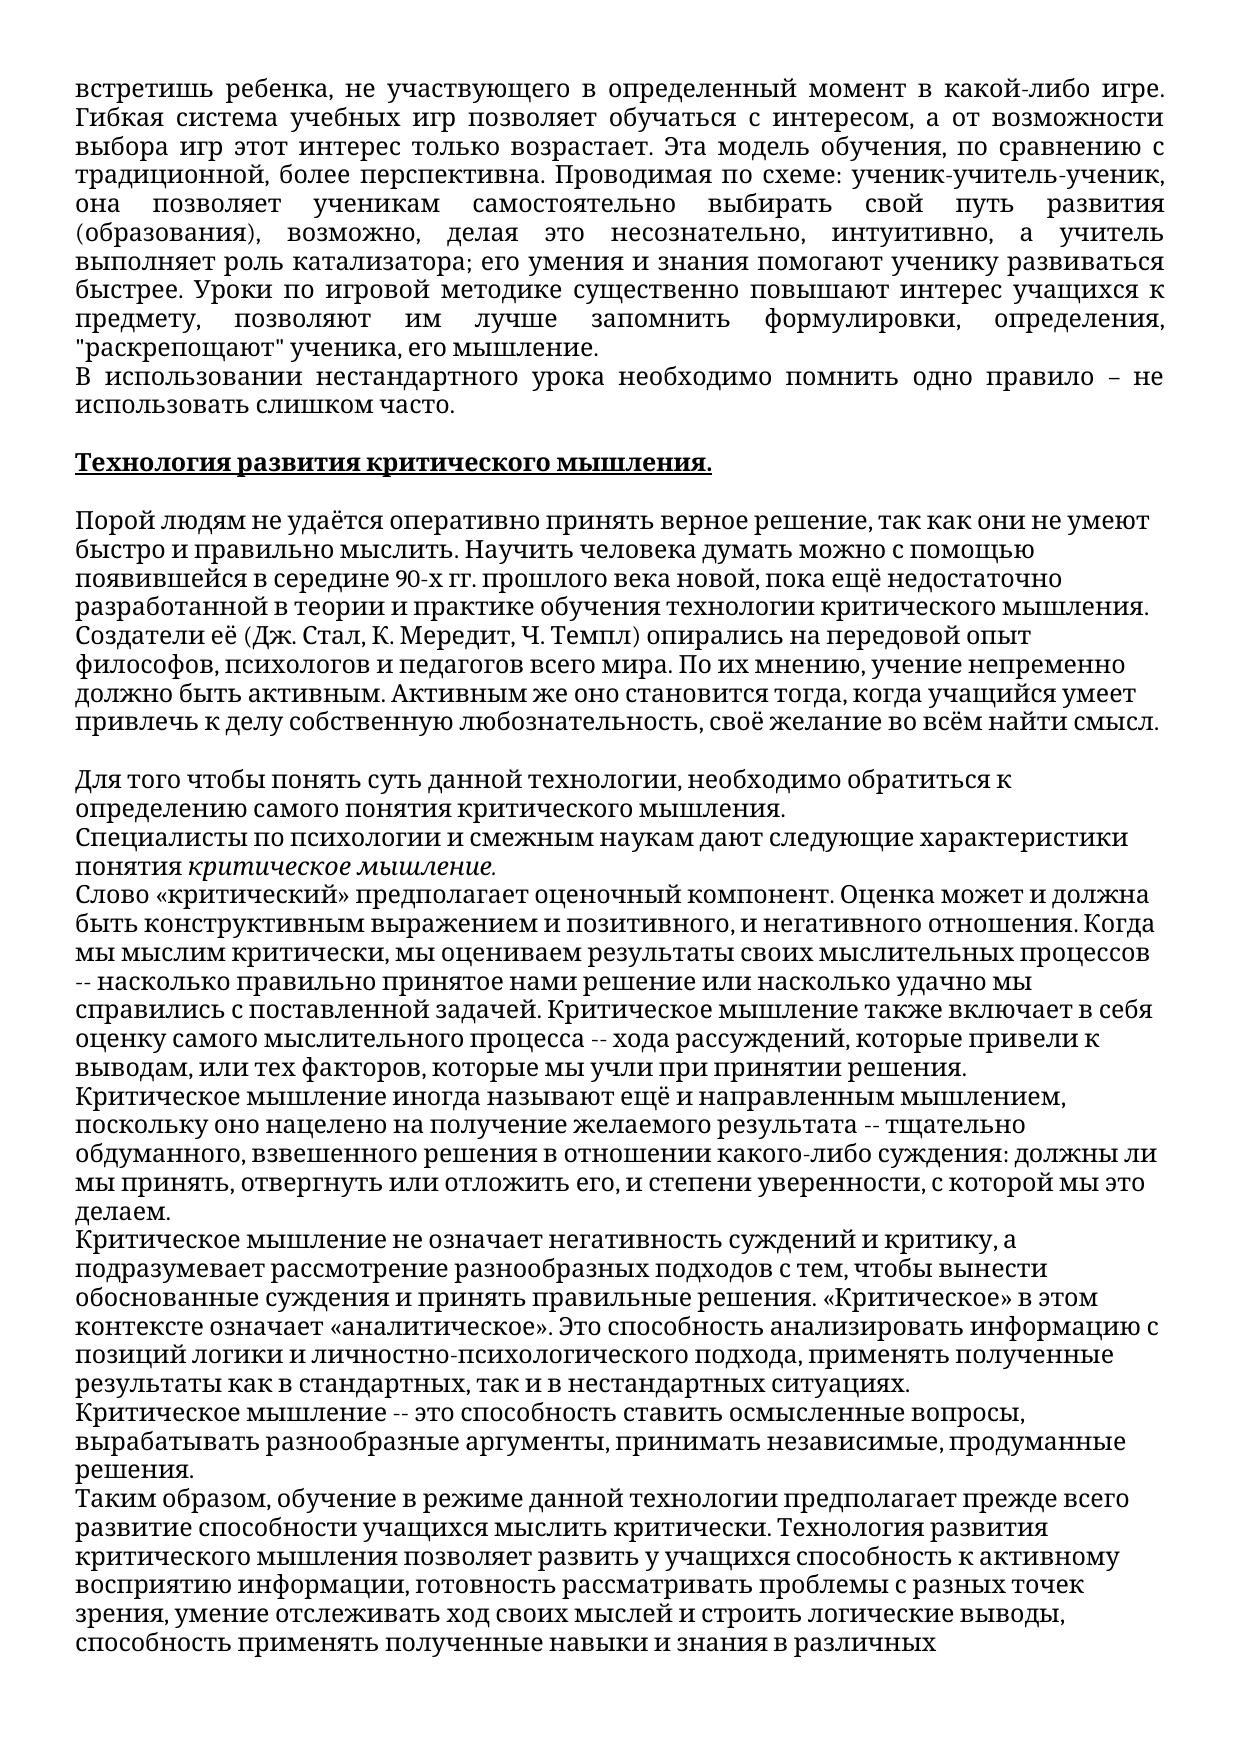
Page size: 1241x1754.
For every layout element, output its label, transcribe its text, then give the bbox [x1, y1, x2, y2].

text Специалисты по психологии и смежным наукам дают следующие характеристики понятия критическое мышление. [75, 824, 1165, 881]
text Порой людям не удаётся оперативно принять верное решение, так как они не умеют быстро и правильно мыслить. Научить человека думать можно с помощью появившейся в середине 90-х гг. прошлого века новой, пока ещё недостаточно разработанной в теории и практике обучения технологии критического мышления. Создатели её (Дж. Стал, К. Мередит, Ч. Темпл) опирались на передовой опыт философов, психологов и педагогов всего мира. По их мнению, учение непременно должно быть активным. Активным же оно становится тогда, когда учащийся умеет привлечь к делу собственную любознательность, своё желание во всём найти смысл. [75, 507, 1165, 737]
text Критическое мышление иногда называют ещё и направленным мышлением, поскольку оно нацелено на получение желаемого результата -- тщательно обдуманного, взвешенного решения в отношении какого-либо суждения: должны ли мы принять, отвергнуть или отложить его, и степени уверенности, с которой мы это делаем. [75, 1082, 1165, 1226]
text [75, 1485, 1165, 1657]
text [75, 75, 1165, 362]
text Критическое мышление не означает негативность суждений и критику, а подразумевает рассмотрение разнообразных подходов с тем, чтобы вынести обоснованные суждения и принять правильные решения. «Критическое» в этом контексте означает «аналитическое». Это способность анализировать информацию с позиций логики и личностно-психологического подхода, применять полученные результаты как в стандартных, так и в нестандартных ситуациях. [75, 1226, 1165, 1399]
text Технология развития критического мышления. [75, 449, 1165, 478]
text Критическое мышление -- это способность ставить осмысленные вопросы, вырабатывать разнообразные аргументы, принимать независимые, продуманные решения. [75, 1399, 1165, 1485]
text Слово «критический» предполагает оценочный компонент. Оценка может и должна быть конструктивным выражением и позитивного, и негативного отношения. Когда мы мыслим критически, мы оцениваем результаты своих мыслительных процессов -- насколько правильно принятое нами решение или насколько удачно мы справились с поставленной задачей. Критическое мышление также включает в себя оценку самого мыслительного процесса -- хода рассуждений, которые привели к выводам, или тех факторов, которые мы учли при принятии решения. [75, 881, 1165, 1082]
text Для того чтобы понять суть данной технологии, необходимо обратиться к определению самого понятия критического мышления. [75, 766, 1165, 824]
text В использовании нестандартного урока необходимо помнить одно правило – не использовать слишком часто. [75, 362, 1165, 420]
